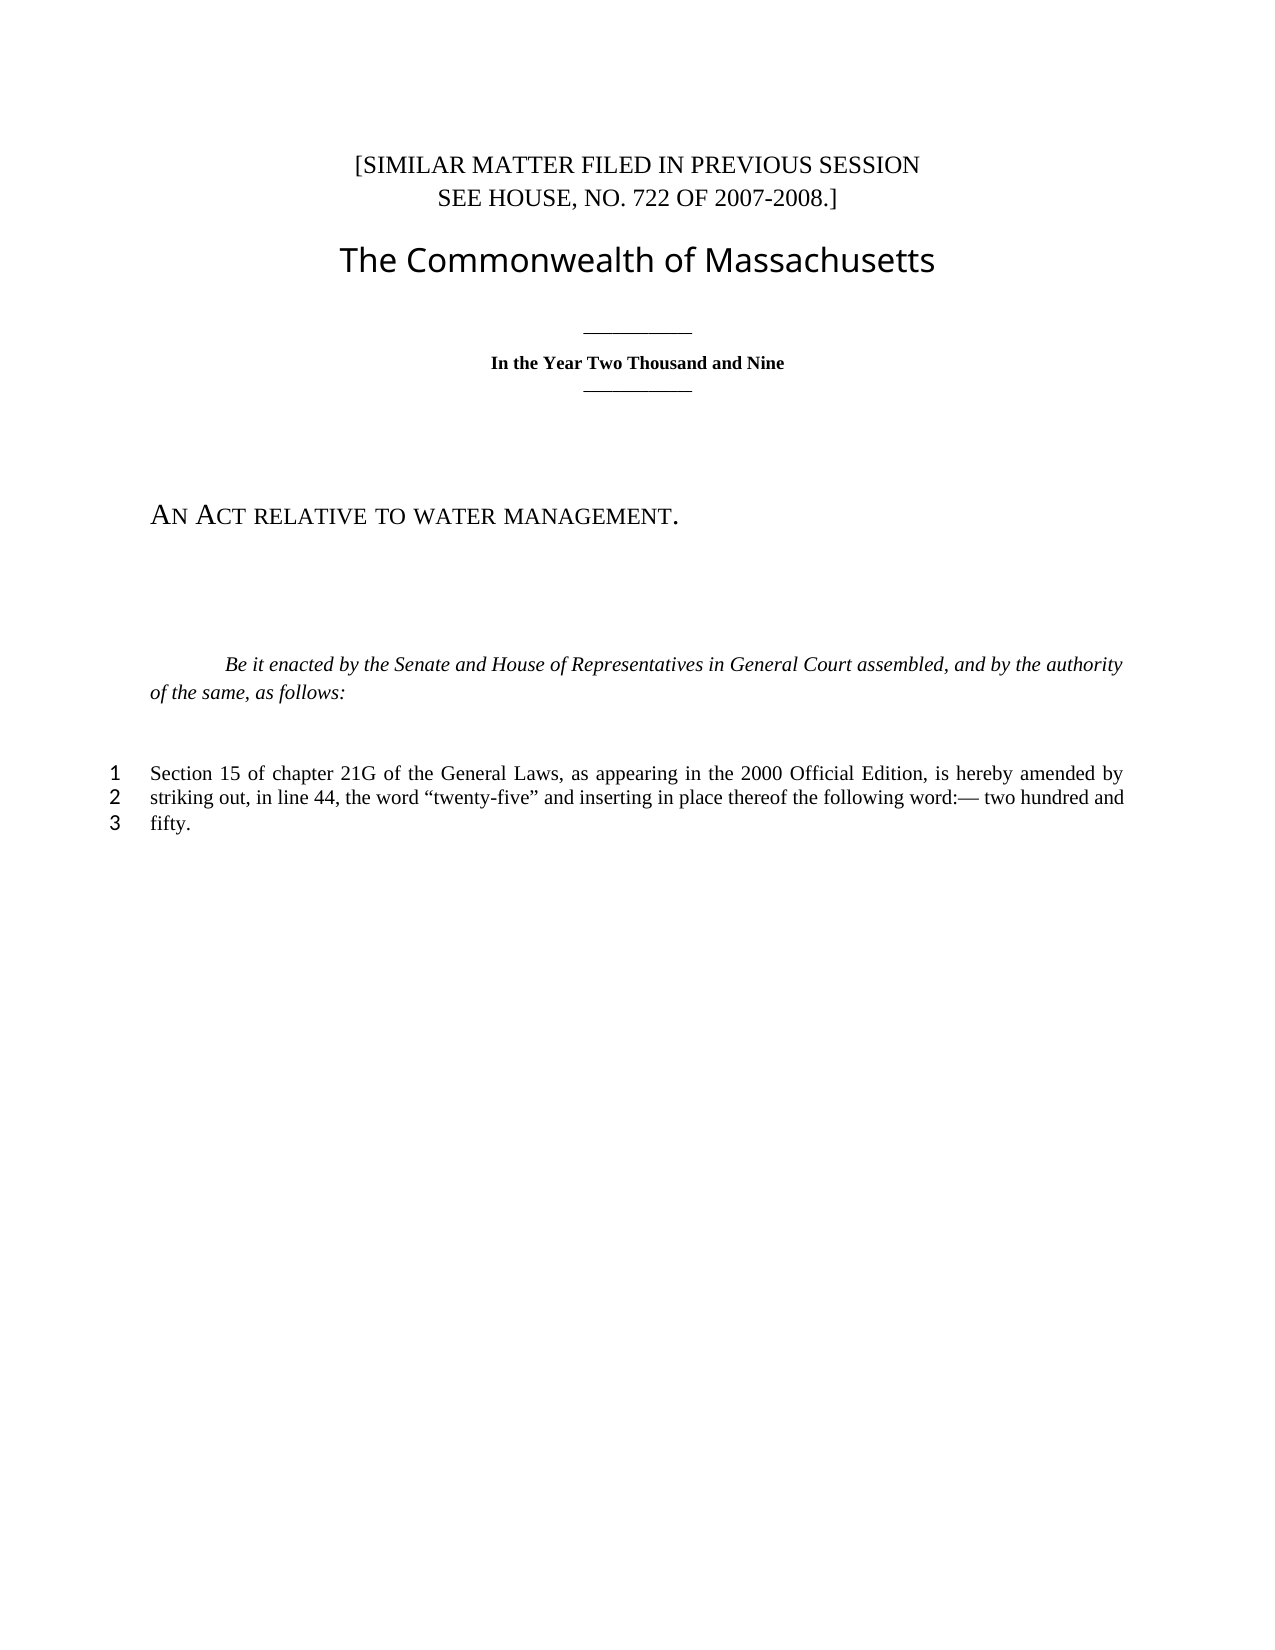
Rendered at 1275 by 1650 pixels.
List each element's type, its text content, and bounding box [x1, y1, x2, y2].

text _______________ [150, 377, 1125, 406]
text [SIMILAR MATTER FILED IN PREVIOUS SESSION SEE HOUSE, NO. 722 OF 2007-2008.] [150, 150, 1125, 212]
text Be it enacted by the Senate and House of Representatives in General Court assembled, and by the authority of the same, as follows: [150, 652, 1125, 736]
text Section 15 of chapter 21G of the General Laws, as appearing in the 2000 Official Edition, is hereby amended by striking out, in line 44, the word “twenty-five” and inserting in place thereof the following word:— two hundred and fifty. [150, 761, 1125, 835]
text An Act relative to water management. [150, 497, 1125, 627]
text In the Year Two Thousand and Nine [150, 352, 1125, 374]
text The Commonwealth of Massachusetts [150, 237, 1125, 314]
text _______________ [150, 319, 1125, 348]
